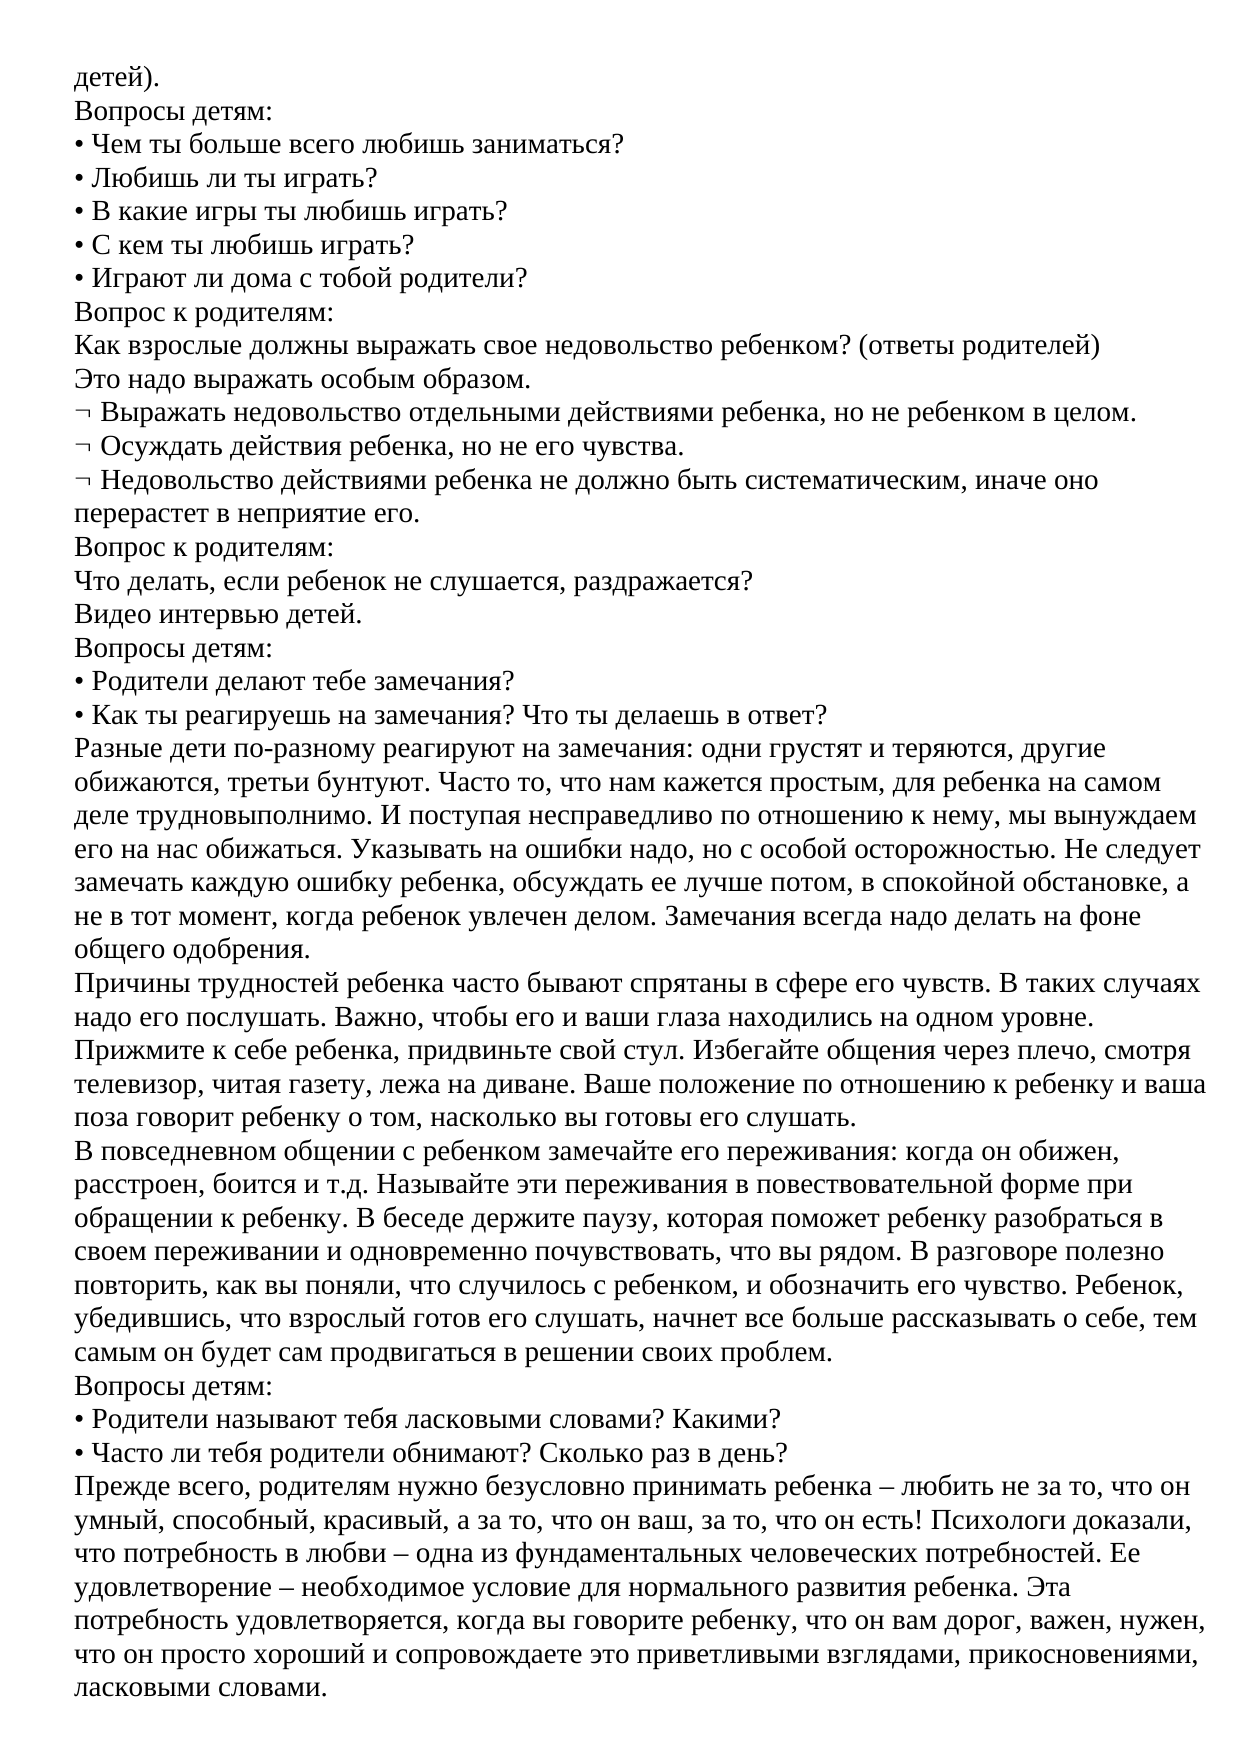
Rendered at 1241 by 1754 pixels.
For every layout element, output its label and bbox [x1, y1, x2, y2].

text [74, 59, 1211, 1703]
